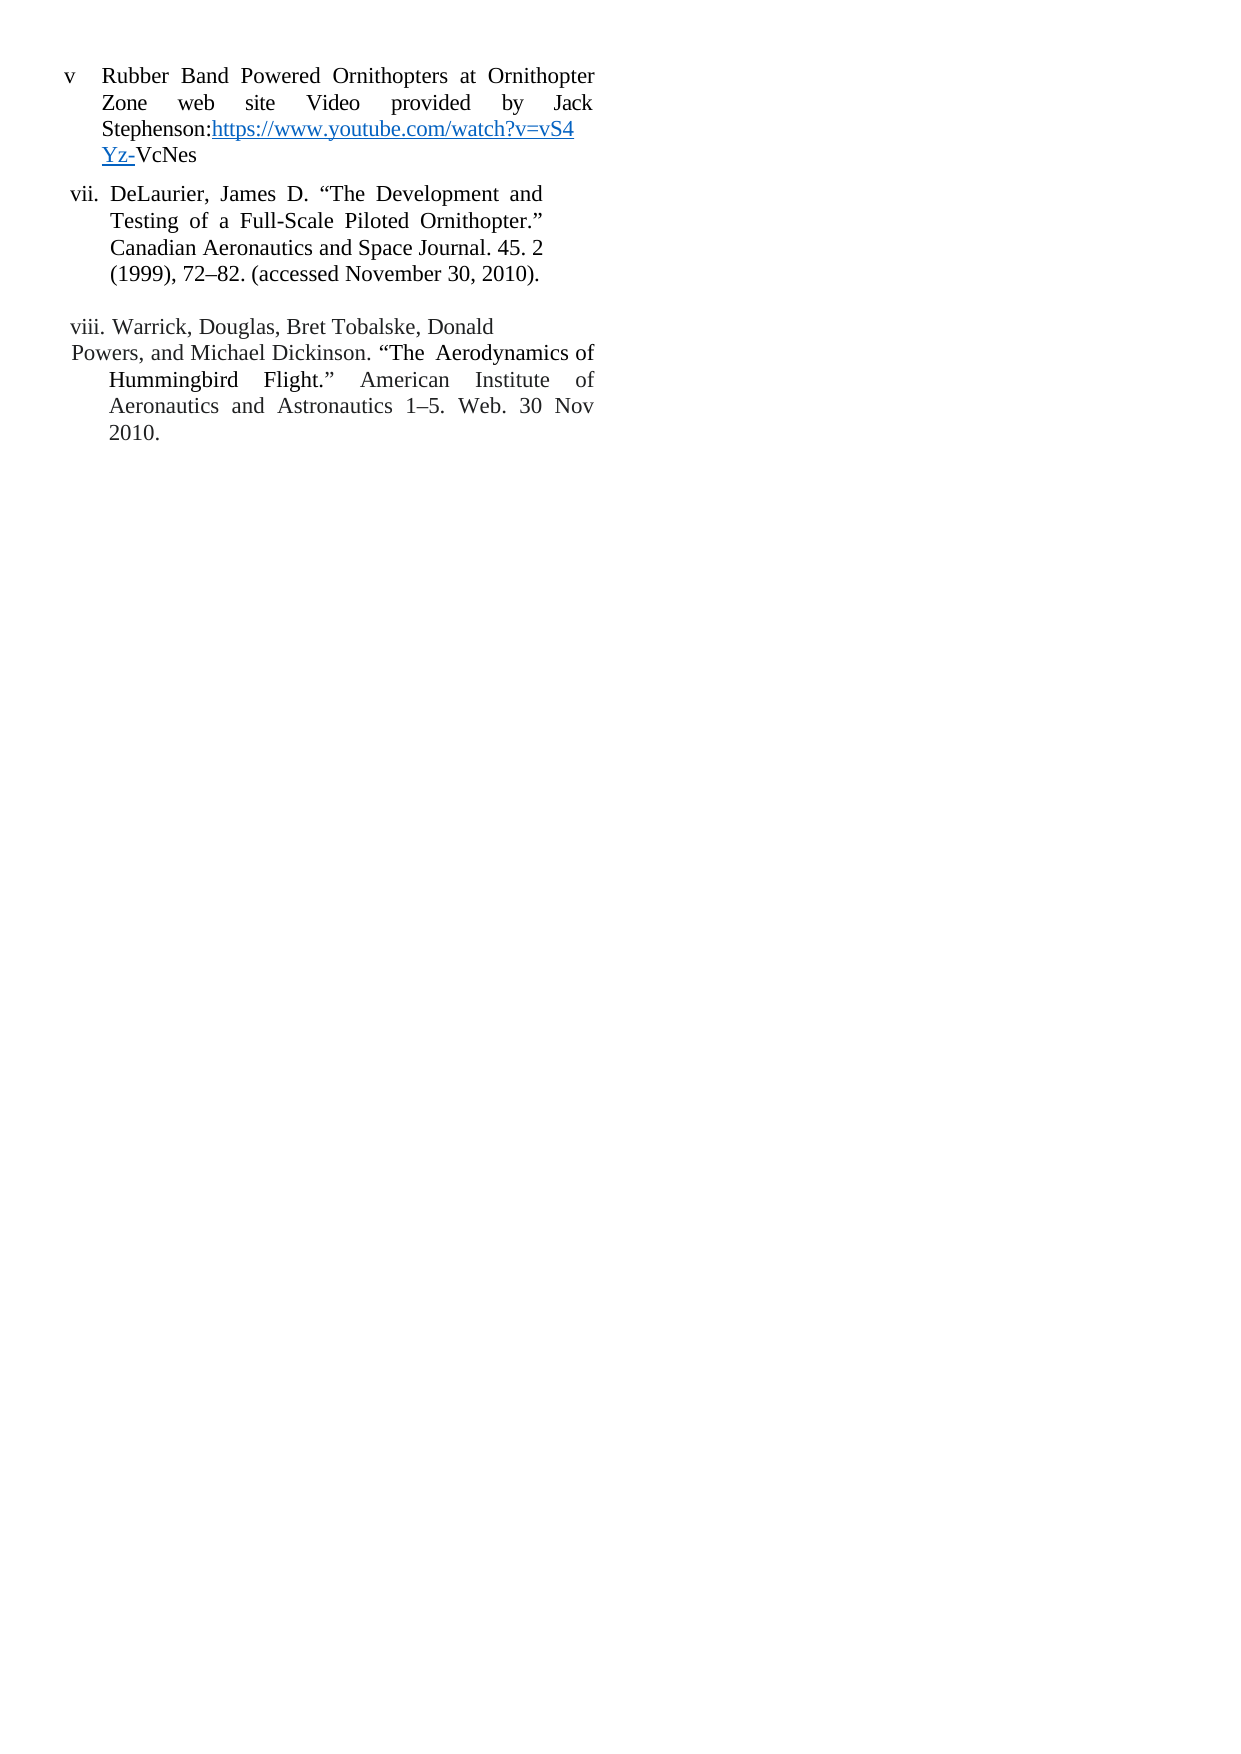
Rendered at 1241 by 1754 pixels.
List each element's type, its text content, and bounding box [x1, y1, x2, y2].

text Powers, and Michael Dickinson. “The Aerodynamics of Hummingbird Flight.” American Institute of Aeronautics and Astronautics 1–5. Web. 30 Nov 2010. [71, 339, 594, 445]
list Warrick, Douglas, Bret Tobalske, Donald [70, 313, 1181, 339]
list Rubber Band Powered Ornithopters at Ornithopter Zone web site Video provided by Jack Stephenson:https://www.youtube.com/watch?v=vS4 Yz-VcNes [64, 62, 595, 168]
list DeLaurier, James D. “The Development and Testing of a Full-Scale Piloted Ornithopter.” Canadian Aeronautics and Space Journal. 45. 2 (1999), 72–82. (accessed November 30, 2010). [70, 180, 543, 286]
